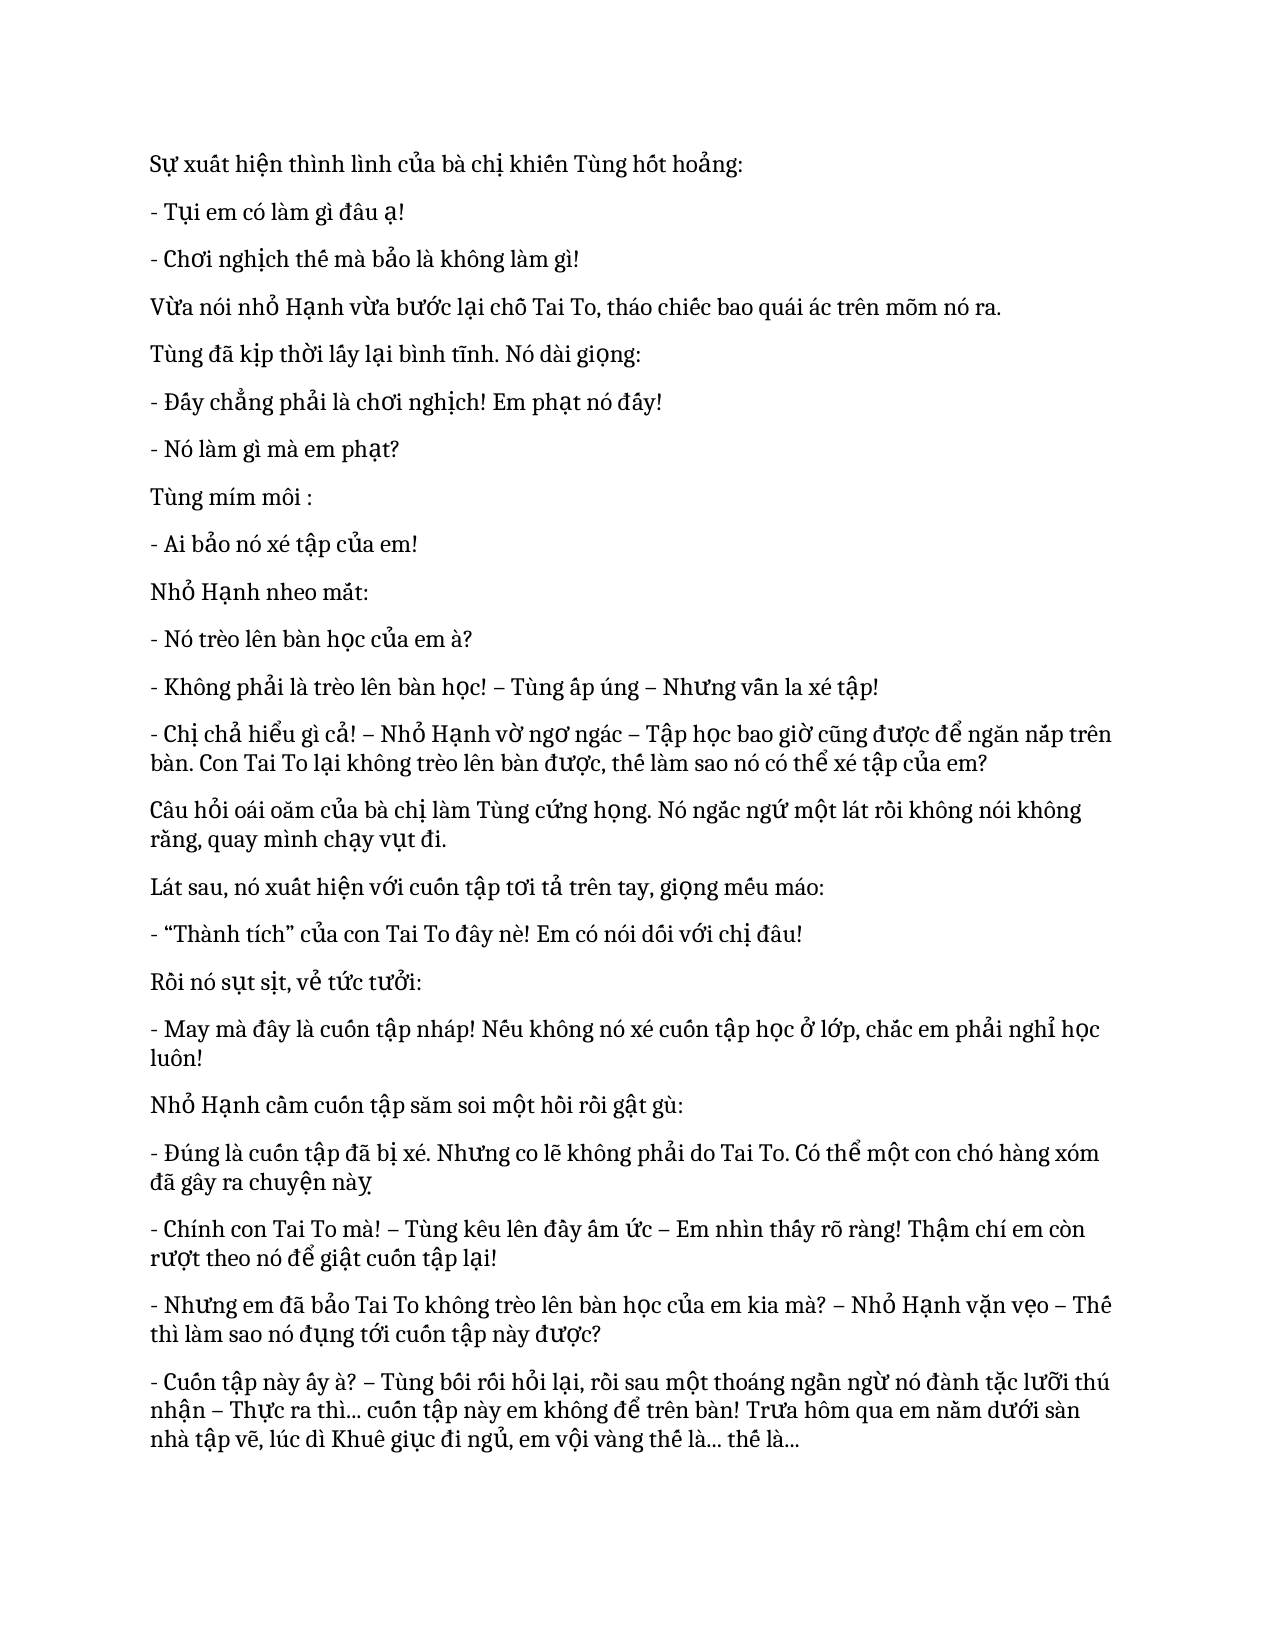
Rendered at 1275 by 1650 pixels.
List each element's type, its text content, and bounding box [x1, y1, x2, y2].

text - Không phải là trèo lên bàn học! – Tùng ấp úng – Nhưng vẫn la xé tập! [150, 672, 1125, 701]
text - “Thành tích” của con Tai To đây nè! Em có nói dối với chị đâu! [150, 920, 1125, 949]
text Nhỏ Hạnh cầm cuốn tập săm soi một hồi rồi gật gù: [150, 1091, 1125, 1120]
text Nhỏ Hạnh nheo mắt: [150, 577, 1125, 606]
text - Cuốn tập này ấy à? – Tùng bối rối hỏi lại, rồi sau một thoáng ngần ngừ nó đành tặc lưỡi thú nhận – Thực ra thì... cuốn tập này em không để trên bàn! Trưa hôm qua em nằm dưới sàn nhà tập vẽ, lúc dì Khuê giục đi ngủ, em vội vàng thế là... thế là... [150, 1367, 1125, 1454]
text - May mà đây là cuốn tập nháp! Nếu không nó xé cuốn tập học ở lớp, chắc em phải nghỉ học luôn! [150, 1015, 1125, 1072]
text Câu hỏi oái oăm của bà chị làm Tùng cứng họng. Nó ngắc ngứ một lát rồi không nói không rằng, quay mình chạy vụt đi. [150, 796, 1125, 854]
text - Chị chả hiểu gì cả! – Nhỏ Hạnh vờ ngơ ngác – Tập học bao giờ cũng được để ngăn nắp trên bàn. Con Tai To lại không trèo lên bàn được, thế làm sao nó có thể xé tập của em? [150, 720, 1125, 777]
text - Đấy chẳng phải là chơi nghịch! Em phạt nó đấy! [150, 387, 1125, 416]
text Vừa nói nhỏ Hạnh vừa bước lại chỗ Tai To, tháo chiếc bao quái ác trên mõm nó ra. [150, 292, 1125, 321]
text Tùng mím môi : [150, 482, 1125, 511]
text - Ai bảo nó xé tập của em! [150, 530, 1125, 559]
text - Nhưng em đã bảo Tai To không trèo lên bàn học của em kia mà? – Nhỏ Hạnh vặn vẹo – Thế thì làm sao nó đụng tới cuốn tập này được? [150, 1291, 1125, 1349]
text Rồi nó sụt sịt, vẻ tức tưởi: [150, 967, 1125, 996]
text - Nó trèo lên bàn học của em à? [150, 625, 1125, 654]
text Lát sau, nó xuất hiện với cuốn tập tơi tả trên tay, giọng mếu máo: [150, 872, 1125, 901]
text - Chơi nghịch thế mà bảo là không làm gì! [150, 245, 1125, 274]
text Sự xuất hiện thình lình của bà chị khiến Tùng hốt hoảng: [150, 150, 1125, 179]
text - Tụi em có làm gì đâu ạ! [150, 197, 1125, 226]
text - Nó làm gì mà em phạt? [150, 435, 1125, 464]
text Tùng đã kịp thời lấy lại bình tĩnh. Nó dài giọng: [150, 340, 1125, 369]
text - Chính con Tai To mà! – Tùng kêu lên đầy ấm ức – Em nhìn thấy rõ ràng! Thậm chí em còn rượt theo nó để giật cuốn tập lại! [150, 1215, 1125, 1272]
text - Đúng là cuốn tập đã bị xé. Nhưng co lẽ không phải do Tai To. Có thể một con chó hàng xóm đã gây ra chuyện nàỵ [150, 1139, 1125, 1196]
